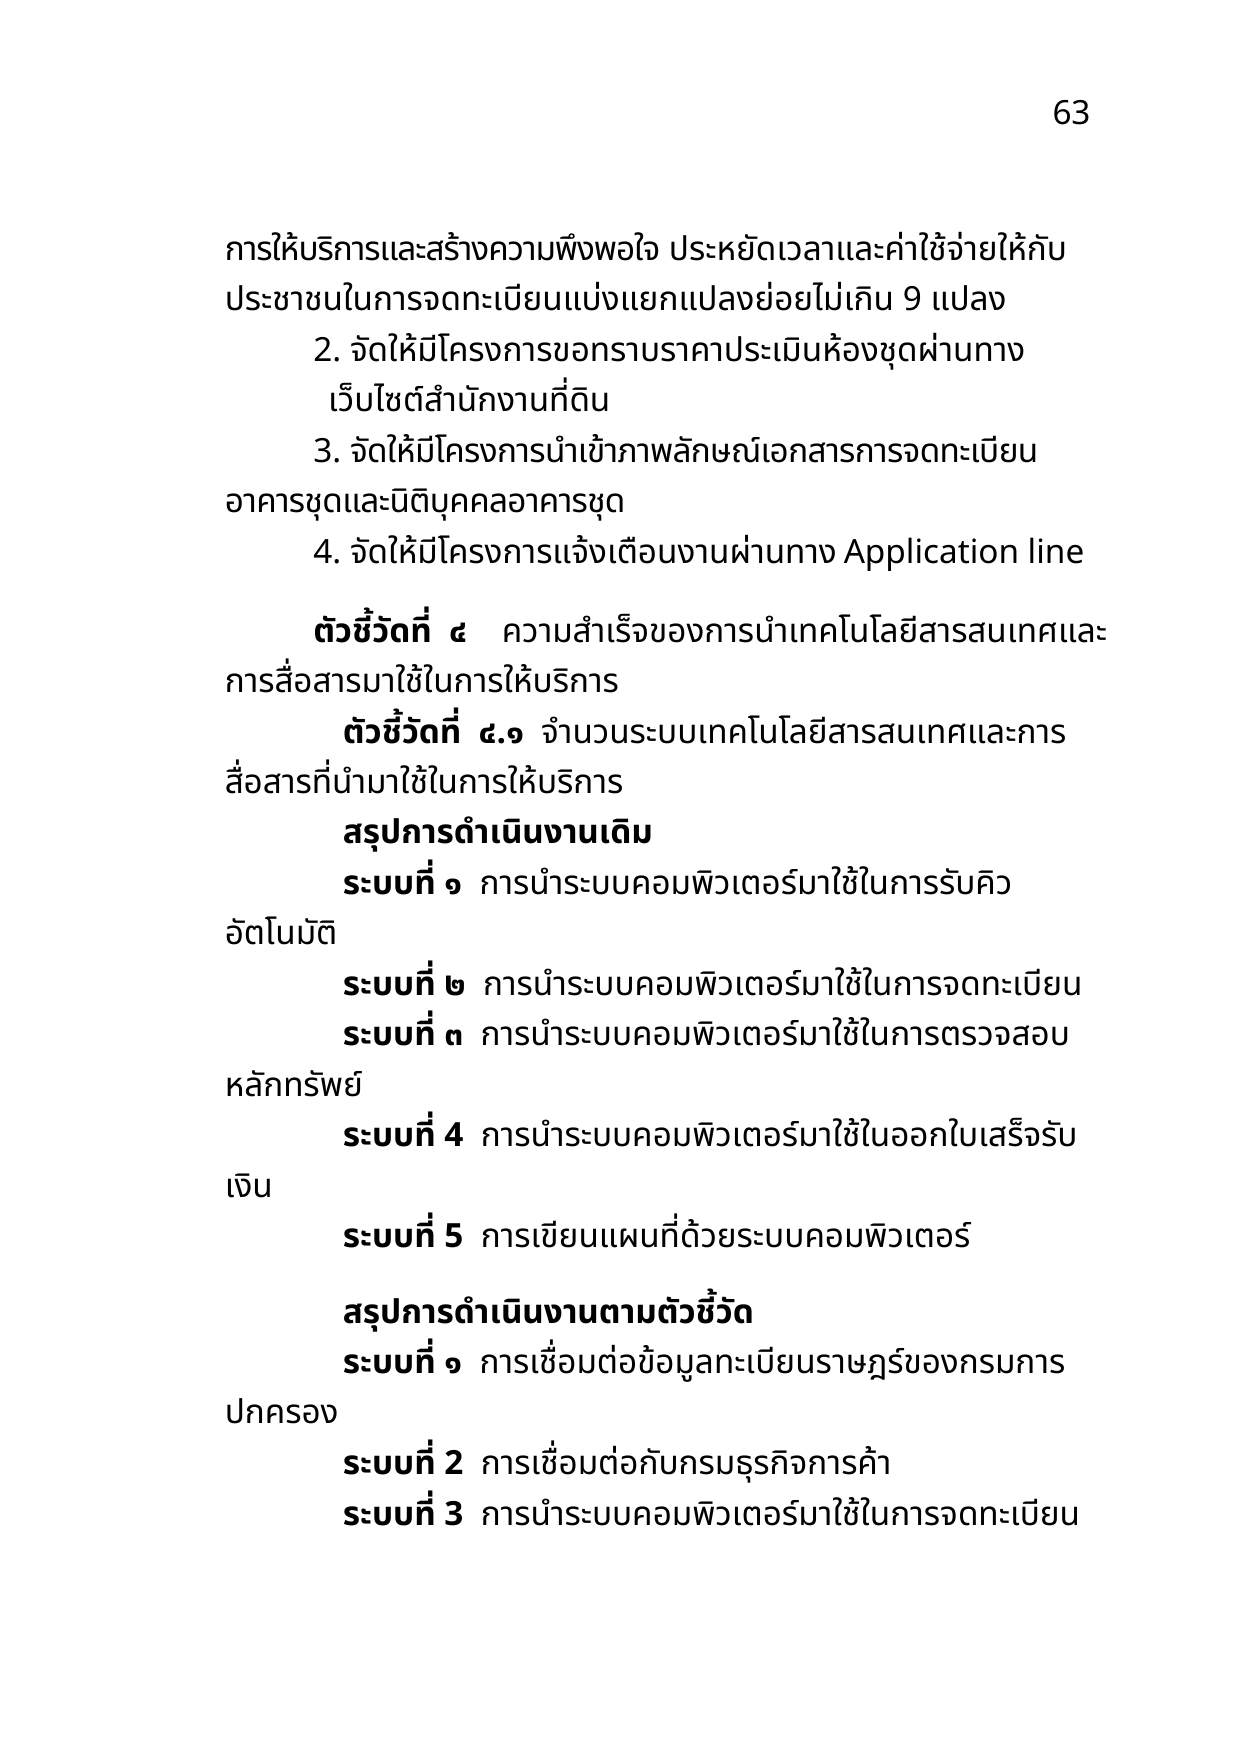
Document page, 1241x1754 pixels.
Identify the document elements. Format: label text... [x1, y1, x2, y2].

text ระบบที่ 5 การเขียนแผนที่ด้วยระบบคอมพิวเตอร์ [224, 1212, 1090, 1263]
text ระบบที่ ๓ การนำระบบคอมพิวเตอร์มาใช้ในการตรวจสอบหลักทรัพย์ [224, 1010, 1090, 1111]
text ระบบที่ 4 การนำระบบคอมพิวเตอร์มาใช้ในออกใบเสร็จรับเงิน [224, 1111, 1090, 1212]
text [224, 224, 1090, 326]
text 2. จัดให้มีโครงการขอทราบราคาประเมินห้องชุดผ่านทางเว็บไซต์สำนักงานที่ดิน [313, 326, 1090, 427]
text สรุปการดำเนินงานเดิม [224, 808, 1090, 859]
text สรุปการดำเนินงานตามตัวชี้วัด [224, 1288, 1090, 1338]
text 3. จัดให้มีโครงการนำเข้าภาพลักษณ์เอกสารการจดทะเบียนอาคารชุดและนิติบุคคลอาคารชุด [224, 427, 1090, 528]
text ระบบที่ ๒ การนำระบบคอมพิวเตอร์มาใช้ในการจดทะเบียน [224, 960, 1090, 1010]
text ระบบที่ ๑ การนำระบบคอมพิวเตอร์มาใช้ในการรับคิวอัตโนมัติ [224, 859, 1090, 960]
list ตัวชี้วัดที่ ๔.๑ จำนวนระบบเทคโนโลยีสารสนเทศและการสื่อสารที่นำมาใช้ในการให้บริการ [224, 707, 1153, 808]
text ระบบที่ 3 การนำระบบคอมพิวเตอร์มาใช้ในการจดทะเบียน [224, 1489, 1090, 1540]
text ระบบที่ ๑ การเชื่อมต่อข้อมูลทะเบียนราษฎร์ของกรมการปกครอง [224, 1338, 1090, 1439]
text 4. จัดให้มีโครงการแจ้งเตือนงานผ่านทางApplication line [224, 528, 1090, 578]
text ระบบที่ 2 การเชื่อมต่อกับกรมธุรกิจการค้า [224, 1439, 1090, 1489]
list ตัวชี้วัดที่ ๔ ความสำเร็จของการนำเทคโนโลยีสารสนเทศและการสื่อสารมาใช้ในการให้บริการ [224, 607, 1153, 707]
